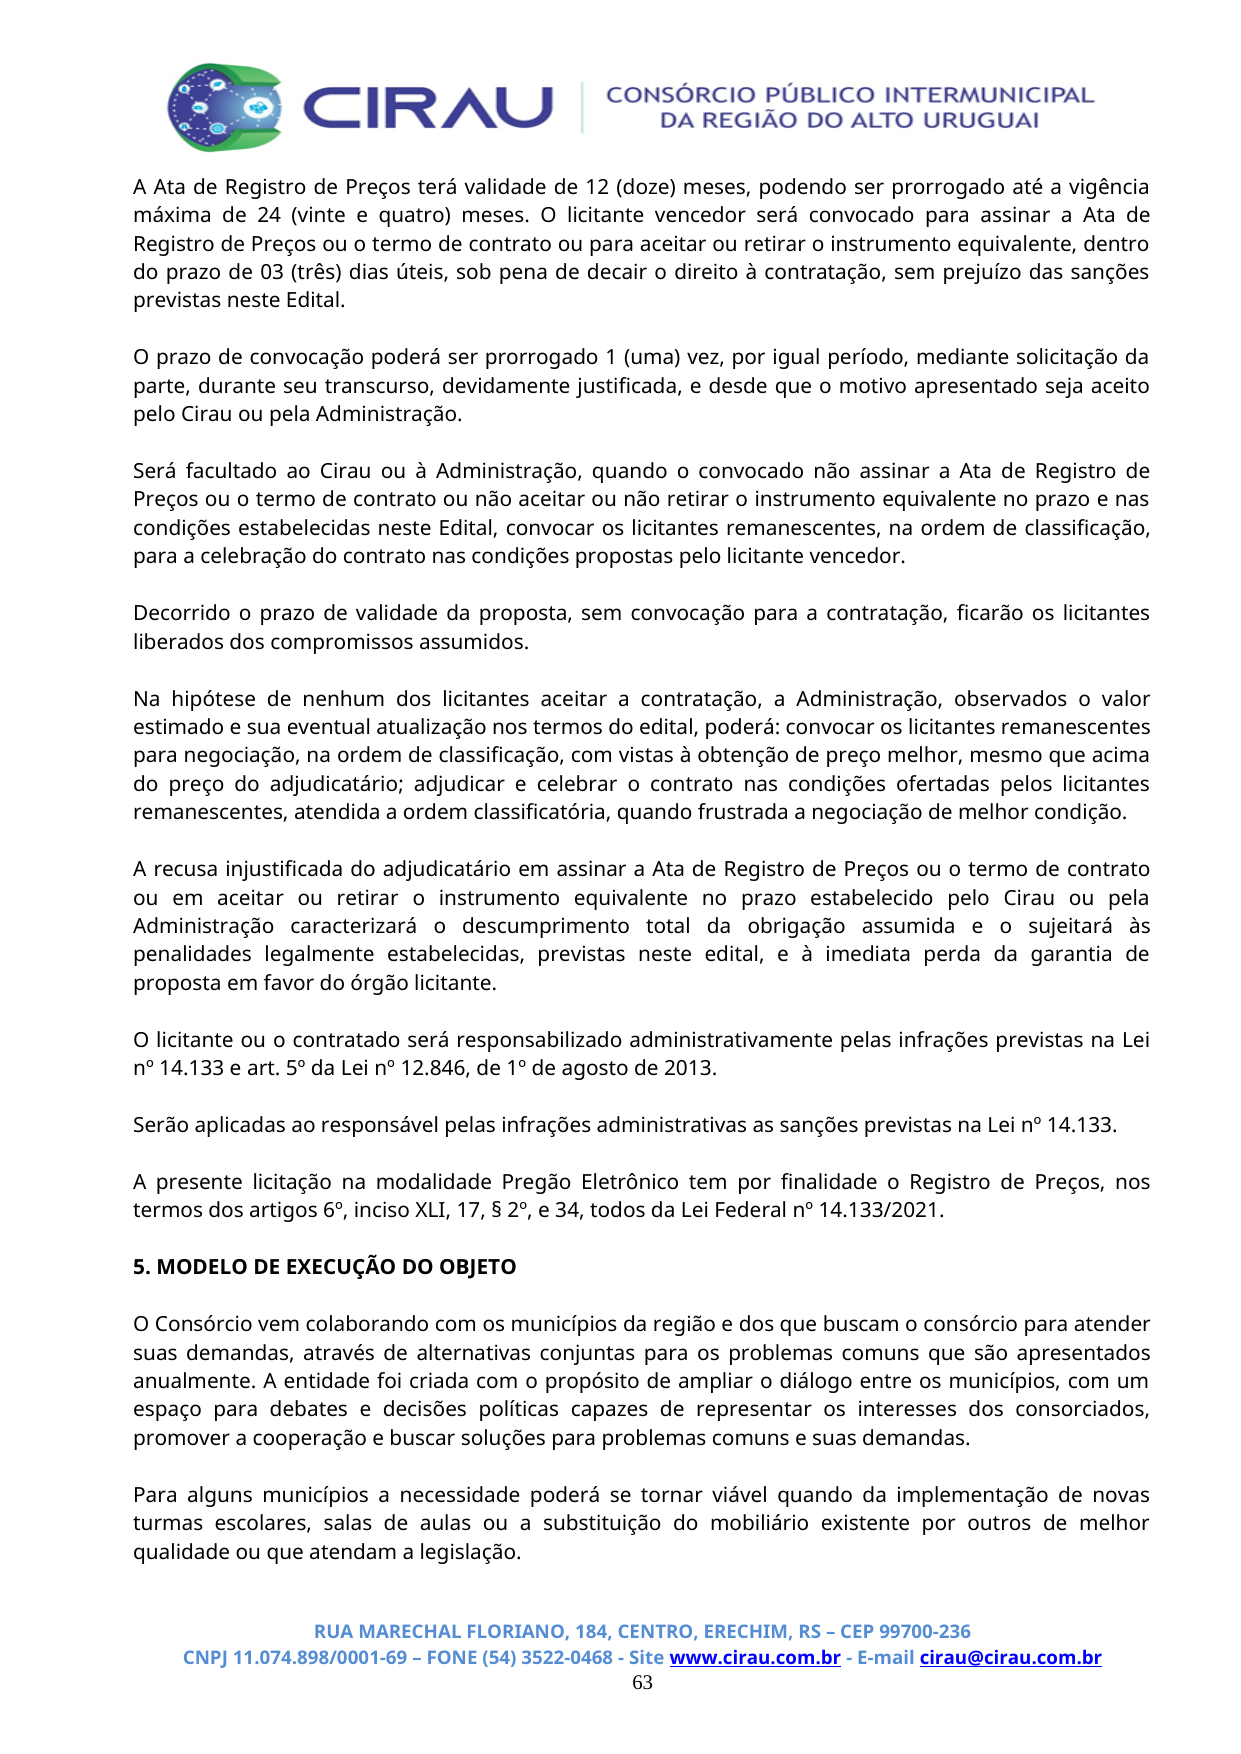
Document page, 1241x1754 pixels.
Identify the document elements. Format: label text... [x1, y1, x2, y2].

text 5. MODELO DE EXECUÇÃO DO OBJETO [133, 1252, 1152, 1281]
text O licitante ou o contratado será responsabilizado administrativamente pelas infrações previstas na Lei nº 14.133 e art. 5º da Lei nº 12.846, de 1º de agosto de 2013. [133, 1025, 1152, 1082]
text A presente licitação na modalidade Pregão Eletrônico tem por finalidade o Registro de Preços, nos termos dos artigos 6º, inciso XLI, 17, § 2º, e 34, todos da Lei Federal nº 14.133/2021. [133, 1167, 1152, 1224]
text Decorrido o prazo de validade da proposta, sem convocação para a contratação, ficarão os licitantes liberados dos compromissos assumidos. [133, 598, 1152, 655]
text A Ata de Registro de Preços terá validade de 12 (doze) meses, podendo ser prorrogado até a vigência máxima de 24 (vinte e quatro) meses. O licitante vencedor será convocado para assinar a Ata de Registro de Preços ou o termo de contrato ou para aceitar ou retirar o instrumento equivalente, dentro do prazo de 03 (três) dias úteis, sob pena de decair o direito à contratação, sem prejuízo das sanções previstas neste Edital. [133, 172, 1152, 314]
text Serão aplicadas ao responsável pelas infrações administrativas as sanções previstas na Lei nº 14.133. [133, 1110, 1152, 1139]
text Na hipótese de nenhum dos licitantes aceitar a contratação, a Administração, observados o valor estimado e sua eventual atualização nos termos do edital, poderá: convocar os licitantes remanescentes para negociação, na ordem de classificação, com vistas à obtenção de preço melhor, mesmo que acima do preço do adjudicatário; adjudicar e celebrar o contrato nas condições ofertadas pelos licitantes remanescentes, atendida a ordem classificatória, quando frustrada a negociação de melhor condição. [133, 684, 1152, 826]
text Será facultado ao Cirau ou à Administração, quando o convocado não assinar a Ata de Registro de Preços ou o termo de contrato ou não aceitar ou não retirar o instrumento equivalente no prazo e nas condições estabelecidas neste Edital, convocar os licitantes remanescentes, na ordem de classificação, para a celebração do contrato nas condições propostas pelo licitante vencedor. [133, 456, 1152, 570]
text O prazo de convocação poderá ser prorrogado 1 (uma) vez, por igual período, mediante solicitação da parte, durante seu transcurso, devidamente justificada, e desde que o motivo apresentado seja aceito pelo Cirau ou pela Administração. [133, 342, 1152, 428]
text O Consórcio vem colaborando com os municípios da região e dos que buscam o consórcio para atender suas demandas, através de alternativas conjuntas para os problemas comuns que são apresentados anualmente. A entidade foi criada com o propósito de ampliar o diálogo entre os municípios, com um espaço para debates e decisões políticas capazes de representar os interesses dos consorciados, promover a cooperação e buscar soluções para problemas comuns e suas demandas. [133, 1309, 1152, 1451]
text Para alguns municípios a necessidade poderá se tornar viável quando da implementação de novas turmas escolares, salas de aulas ou a substituição do mobiliário existente por outros de melhor qualidade ou que atendam a legislação. [133, 1480, 1152, 1565]
picture [132, 44, 1129, 172]
text A recusa injustificada do adjudicatário em assinar a Ata de Registro de Preços ou o termo de contrato ou em aceitar ou retirar o instrumento equivalente no prazo estabelecido pelo Cirau ou pela Administração caracterizará o descumprimento total da obrigação assumida e o sujeitará às penalidades legalmente estabelecidas, previstas neste edital, e à imediata perda da garantia de proposta em favor do órgão licitante. [133, 854, 1152, 996]
